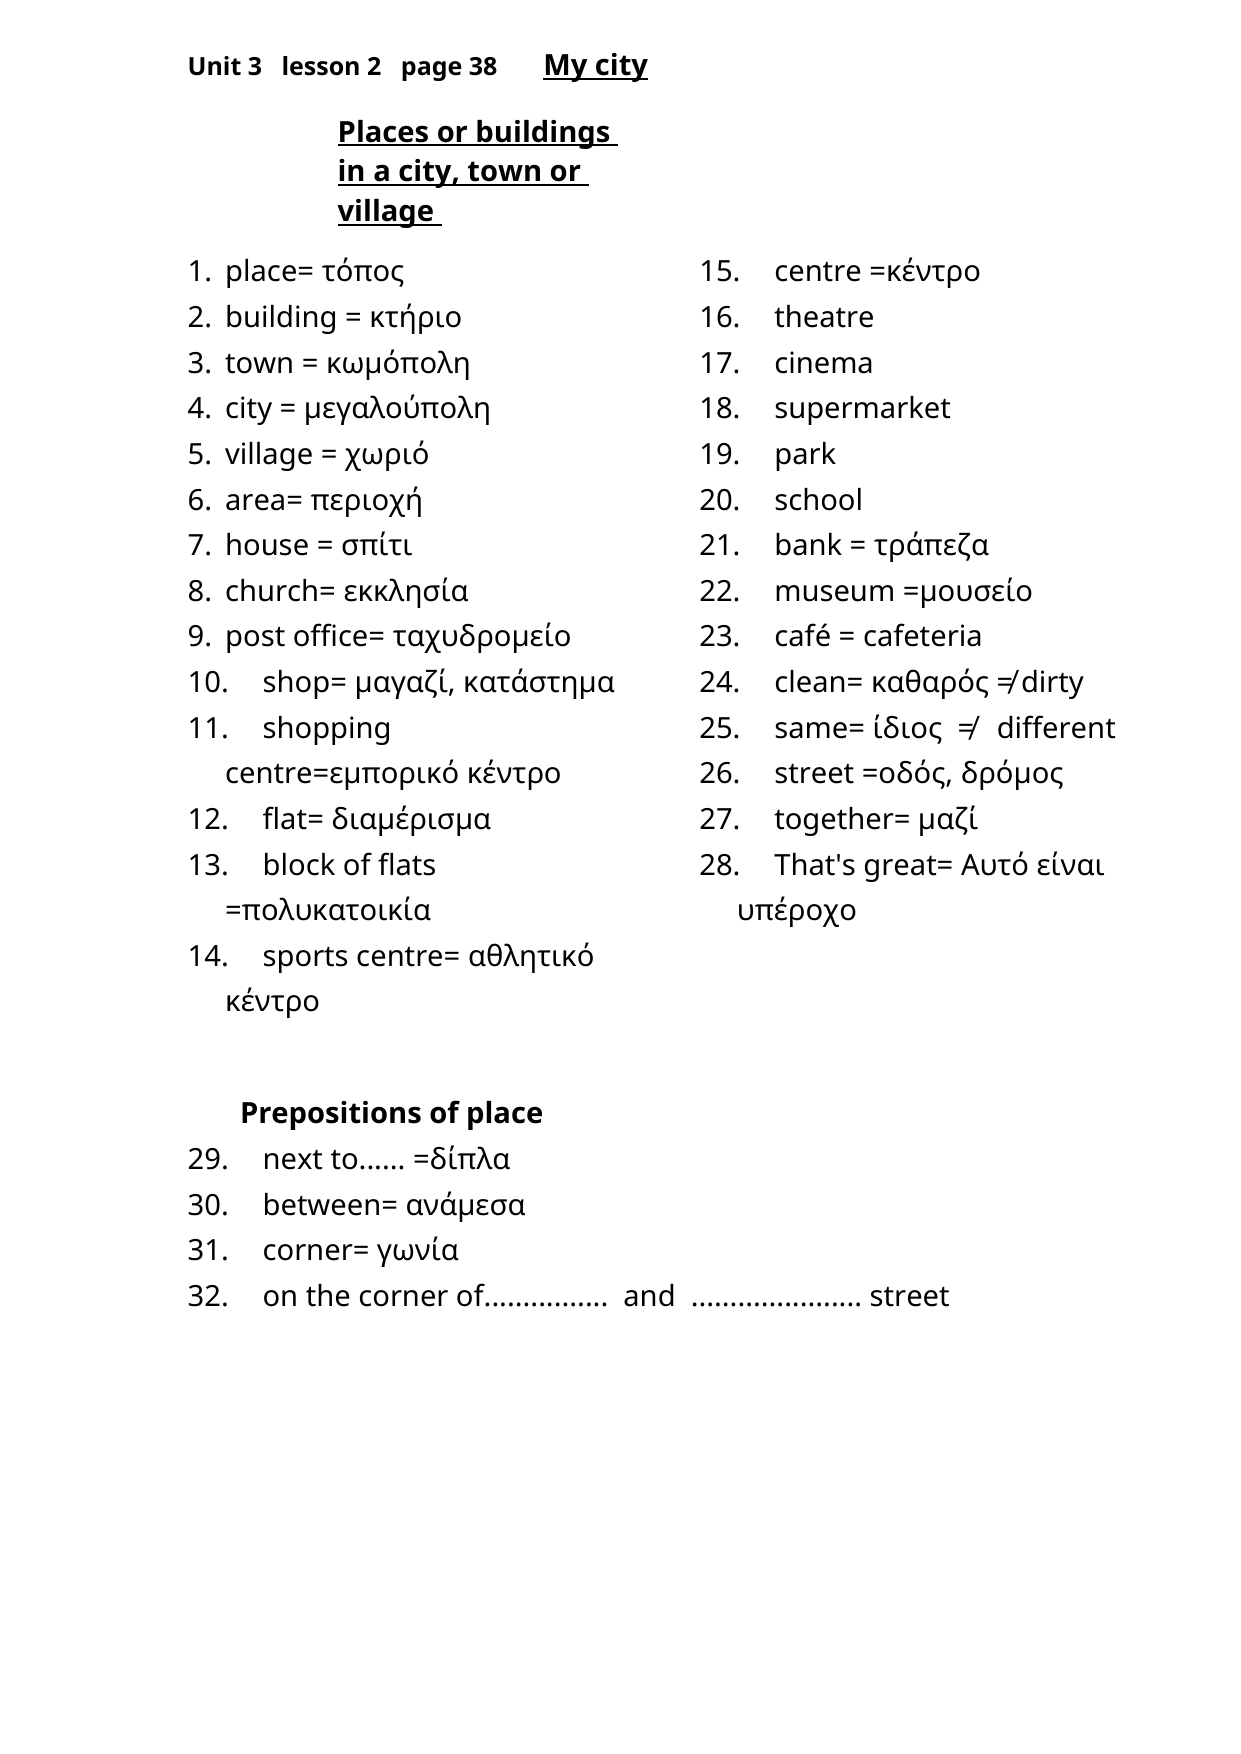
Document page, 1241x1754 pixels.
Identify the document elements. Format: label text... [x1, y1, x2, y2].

list village = χωριό [187, 433, 625, 473]
list next to...... =δίπλα [187, 1138, 1137, 1178]
list supermarket [699, 388, 1137, 427]
text Unit 3 lesson 2 page 38 My city [187, 44, 1137, 84]
list on the corner of................ and ...................... street [187, 1275, 1137, 1315]
list between= ανάμεσα [187, 1184, 1137, 1224]
list theatre [699, 296, 1137, 336]
list post office= ταχυδρομείο [187, 616, 625, 655]
list school [699, 479, 1137, 518]
list town = κωμόπολη [187, 342, 625, 382]
list corner= γωνία [187, 1230, 1137, 1269]
list street =οδός, δρόμος [699, 753, 1137, 792]
list shopping centre=εμπορικό κέντρο [187, 707, 625, 792]
list building = κτήριο [187, 296, 625, 336]
list together= μαζί [699, 798, 1137, 838]
list That's great= Αυτό είναι υπέροχο [699, 844, 1137, 929]
list centre =κέντρο [699, 251, 1137, 290]
list sports centre= αθλητικό κέντρο [187, 935, 625, 1020]
list house = σπίτι [187, 524, 625, 564]
list church= εκκλησία [187, 570, 625, 610]
list café = cafeteria [699, 616, 1137, 655]
list area= περιοχή [187, 479, 625, 518]
list clean= καθαρός ≠ dirty [699, 661, 1137, 701]
list Prepositions of place [240, 1093, 1137, 1132]
list city = μεγαλούπολη [187, 388, 625, 427]
list cinema [699, 342, 1137, 382]
list park [699, 433, 1137, 473]
list shop= μαγαζί, κατάστημα [187, 661, 625, 701]
list same= ίδιος ≠ different [699, 707, 1137, 747]
list museum =μουσείο [699, 570, 1137, 610]
list block of flats =πολυκατοικία [187, 844, 625, 929]
list bank = τράπεζα [699, 524, 1137, 564]
list flat= διαμέρισμα [187, 798, 625, 838]
text Places or buildings in a city, town or village [337, 111, 625, 230]
list place= τόπος [187, 251, 625, 290]
